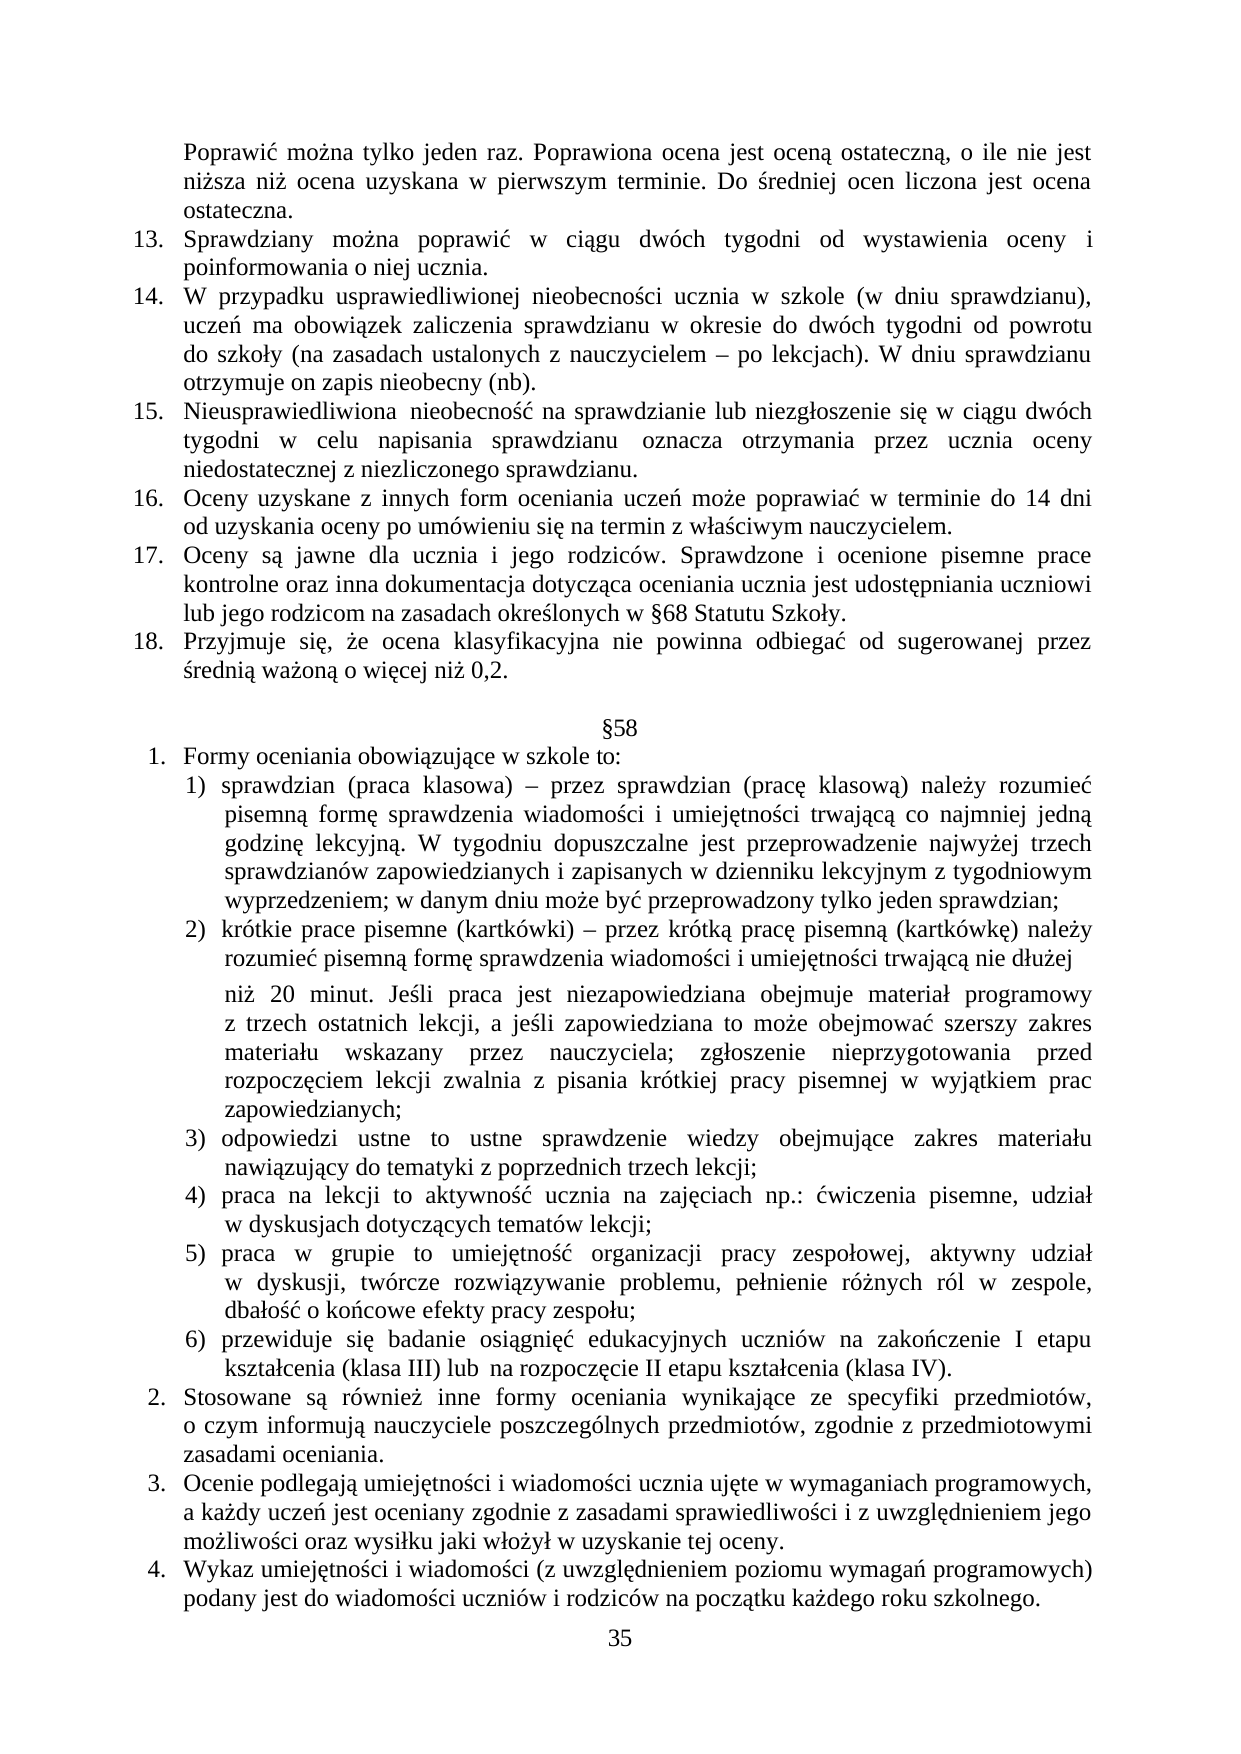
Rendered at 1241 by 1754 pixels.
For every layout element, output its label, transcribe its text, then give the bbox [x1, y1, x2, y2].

list Nieusprawiedliwiona nieobecność na sprawdzianie lub niezgłoszenie się w ciągu dwóch tygodni w celu napisania sprawdzianu oznacza otrzymania przez ucznia oceny niedostatecznej z niezliczonego sprawdzianu. [133, 396, 1093, 483]
list odpowiedzi ustne to ustne sprawdzenie wiedzy obejmujące zakres materiału nawiązujący do tematyki z poprzednich trzech lekcji; [185, 1123, 1093, 1181]
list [133, 137, 1092, 224]
list Formy oceniania obowiązujące w szkole to: [147, 741, 1134, 770]
list Wykaz umiejętności i wiadomości (z uwzględnieniem poziomu wymagań programowych) podany jest do wiadomości uczniów i rodziców na początku każdego roku szkolnego. [147, 1554, 1092, 1612]
list Oceny uzyskane z innych form oceniania uczeń może poprawiać w terminie do 14 dni od uzyskania oceny po umówieniu się na termin z właściwym nauczycielem. [133, 483, 1092, 540]
list krótkie prace pisemne (kartkówki) – przez krótką pracę pisemną (kartkówkę) należy rozumieć pisemną formę sprawdzenia wiadomości i umiejętności trwającą nie dłużej [185, 914, 1093, 971]
list Oceny są jawne dla ucznia i jego rodziców. Sprawdzone i ocenione pisemne prace kontrolne oraz inna dokumentacja dotycząca oceniania ucznia jest udostępniania uczniowi lub jego rodzicom na zasadach określonych w §68 Statutu Szkoły. [133, 540, 1092, 626]
list przewiduje się badanie osiągnięć edukacyjnych uczniów na zakończenie I etapu kształcenia (klasa III) lub na rozpoczęcie II etapu kształcenia (klasa IV). [185, 1324, 1092, 1382]
list Stosowane są również inne formy oceniania wynikające ze specyfiki przedmiotów, o czym informują nauczyciele poszczególnych przedmiotów, zgodnie z przedmiotowymi zasadami oceniania. [147, 1382, 1093, 1468]
text §58 [601, 713, 1134, 741]
list W przypadku usprawiedliwionej nieobecności ucznia w szkole (w dniu sprawdzianu), uczeń ma obowiązek zaliczenia sprawdzianu w okresie do dwóch tygodni od powrotu do szkoły (na zasadach ustalonych z nauczycielem – po lekcjach). W dniu sprawdzianu otrzymuje on zapis nieobecny (nb). [133, 281, 1093, 396]
list Przyjmuje się, że ocena klasyfikacyjna nie powinna odbiegać od sugerowanej przez średnią ważoną o więcej niż 0,2. [133, 626, 1092, 684]
list praca na lekcji to aktywność ucznia na zajęciach np.: ćwiczenia pisemne, udział w dyskusjach dotyczących tematów lekcji; [185, 1181, 1092, 1238]
list Ocenie podlegają umiejętności i wiadomości ucznia ujęte w wymaganiach programowych, a każdy uczeń jest oceniany zgodnie z zasadami sprawiedliwości i z uwzględnieniem jego możliwości oraz wysiłku jaki włożył w uzyskanie tej oceny. [147, 1468, 1092, 1554]
list Sprawdziany można poprawić w ciągu dwóch tygodni od wystawienia oceny i poinformowania o niej ucznia. [133, 224, 1093, 281]
list sprawdzian (praca klasowa) – przez sprawdzian (pracę klasową) należy rozumieć pisemną formę sprawdzenia wiadomości i umiejętności trwającą co najmniej jedną godzinę lekcyjną. W tygodniu dopuszczalne jest przeprowadzenie najwyżej trzech sprawdzianów zapowiedzianych i zapisanych w dzienniku lekcyjnym z tygodniowym wyprzedzeniem; w danym dniu może być przeprowadzony tylko jeden sprawdzian; [185, 770, 1093, 914]
list praca w grupie to umiejętność organizacji pracy zespołowej, aktywny udział w dyskusji, twórcze rozwiązywanie problemu, pełnienie różnych ról w zespole, dbałość o końcowe efekty pracy zespołu; [185, 1238, 1093, 1324]
text niż 20 minut. Jeśli praca jest niezapowiedziana obejmuje materiał programowy z trzech ostatnich lekcji, a jeśli zapowiedziana to może obejmować szerszy zakres materiału wskazany przez nauczyciela; zgłoszenie nieprzygotowania przed rozpoczęciem lekcji zwalnia z pisania krótkiej pracy pisemnej w wyjątkiem prac zapowiedzianych; [224, 979, 1093, 1123]
